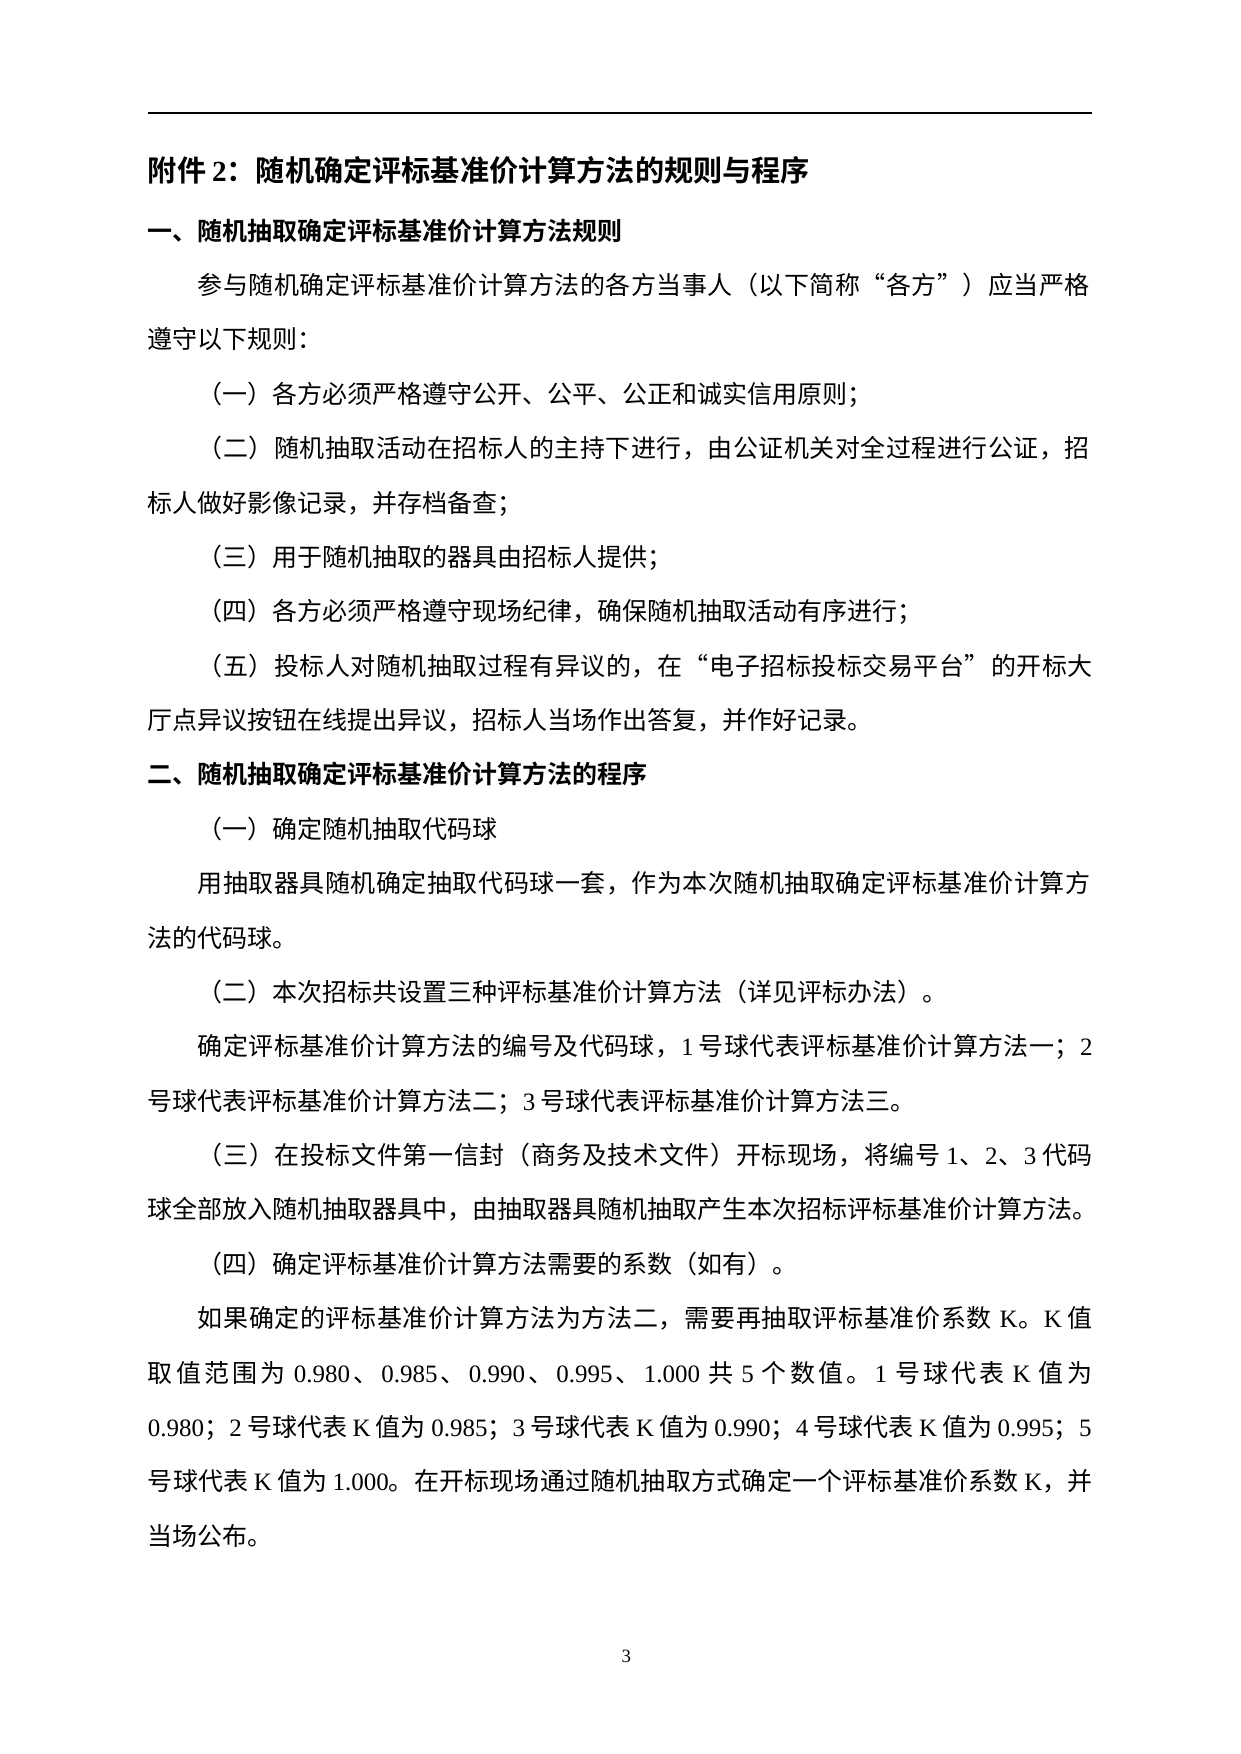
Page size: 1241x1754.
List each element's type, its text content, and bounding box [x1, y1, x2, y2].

text 一、随机抽取确定评标基准价计算方法规则 [148, 211, 1092, 247]
text （三）用于随机抽取的器具由招标人提供； [148, 537, 1092, 574]
text 如果确定的评标基准价计算方法为方法二，需要再抽取评标基准价系数K。K值取值范围为0.980、0.985、0.990、0.995、1.000共5个数值。1号球代表K值为0.980；2号球代表K值为0.985；3号球代表K值为0.990；4号球代表K值为0.995；5号球代表K值为1.000。在开标现场通过随机抽取方式确定一个评标基准价系数K，并当场公布。 [148, 1299, 1092, 1552]
text （四）确定评标基准价计算方法需要的系数（如有）。 [148, 1244, 1092, 1281]
text 参与随机确定评标基准价计算方法的各方当事人（以下简称“各方”）应当严格遵守以下规则： [148, 266, 1092, 356]
text 确定评标基准价计算方法的编号及代码球，1号球代表评标基准价计算方法一；2号球代表评标基准价计算方法二；3号球代表评标基准价计算方法三。 [148, 1027, 1092, 1117]
text 用抽取器具随机确定抽取代码球一套，作为本次随机抽取确定评标基准价计算方法的代码球。 [148, 864, 1092, 954]
subtitle 附件2：随机确定评标基准价计算方法的规则与程序 [148, 148, 1092, 190]
text 二、随机抽取确定评标基准价计算方法的程序 [148, 755, 1092, 791]
text （二）本次招标共设置三种评标基准价计算方法（详见评标办法）。 [148, 972, 1092, 1009]
text （五）投标人对随机抽取过程有异议的，在“电子招标投标交易平台”的开标大厅点异议按钮在线提出异议，招标人当场作出答复，并作好记录。 [148, 646, 1092, 737]
text （四）各方必须严格遵守现场纪律，确保随机抽取活动有序进行； [148, 592, 1092, 628]
text （一）确定随机抽取代码球 [148, 809, 1092, 846]
text （一）各方必须严格遵守公开、公平、公正和诚实信用原则； [148, 374, 1092, 411]
text （二）随机抽取活动在招标人的主持下进行，由公证机关对全过程进行公证，招标人做好影像记录，并存档备查； [148, 429, 1092, 519]
text （三）在投标文件第一信封（商务及技术文件）开标现场，将编号1、2、3代码球全部放入随机抽取器具中，由抽取器具随机抽取产生本次招标评标基准价计算方法。 [148, 1136, 1092, 1226]
